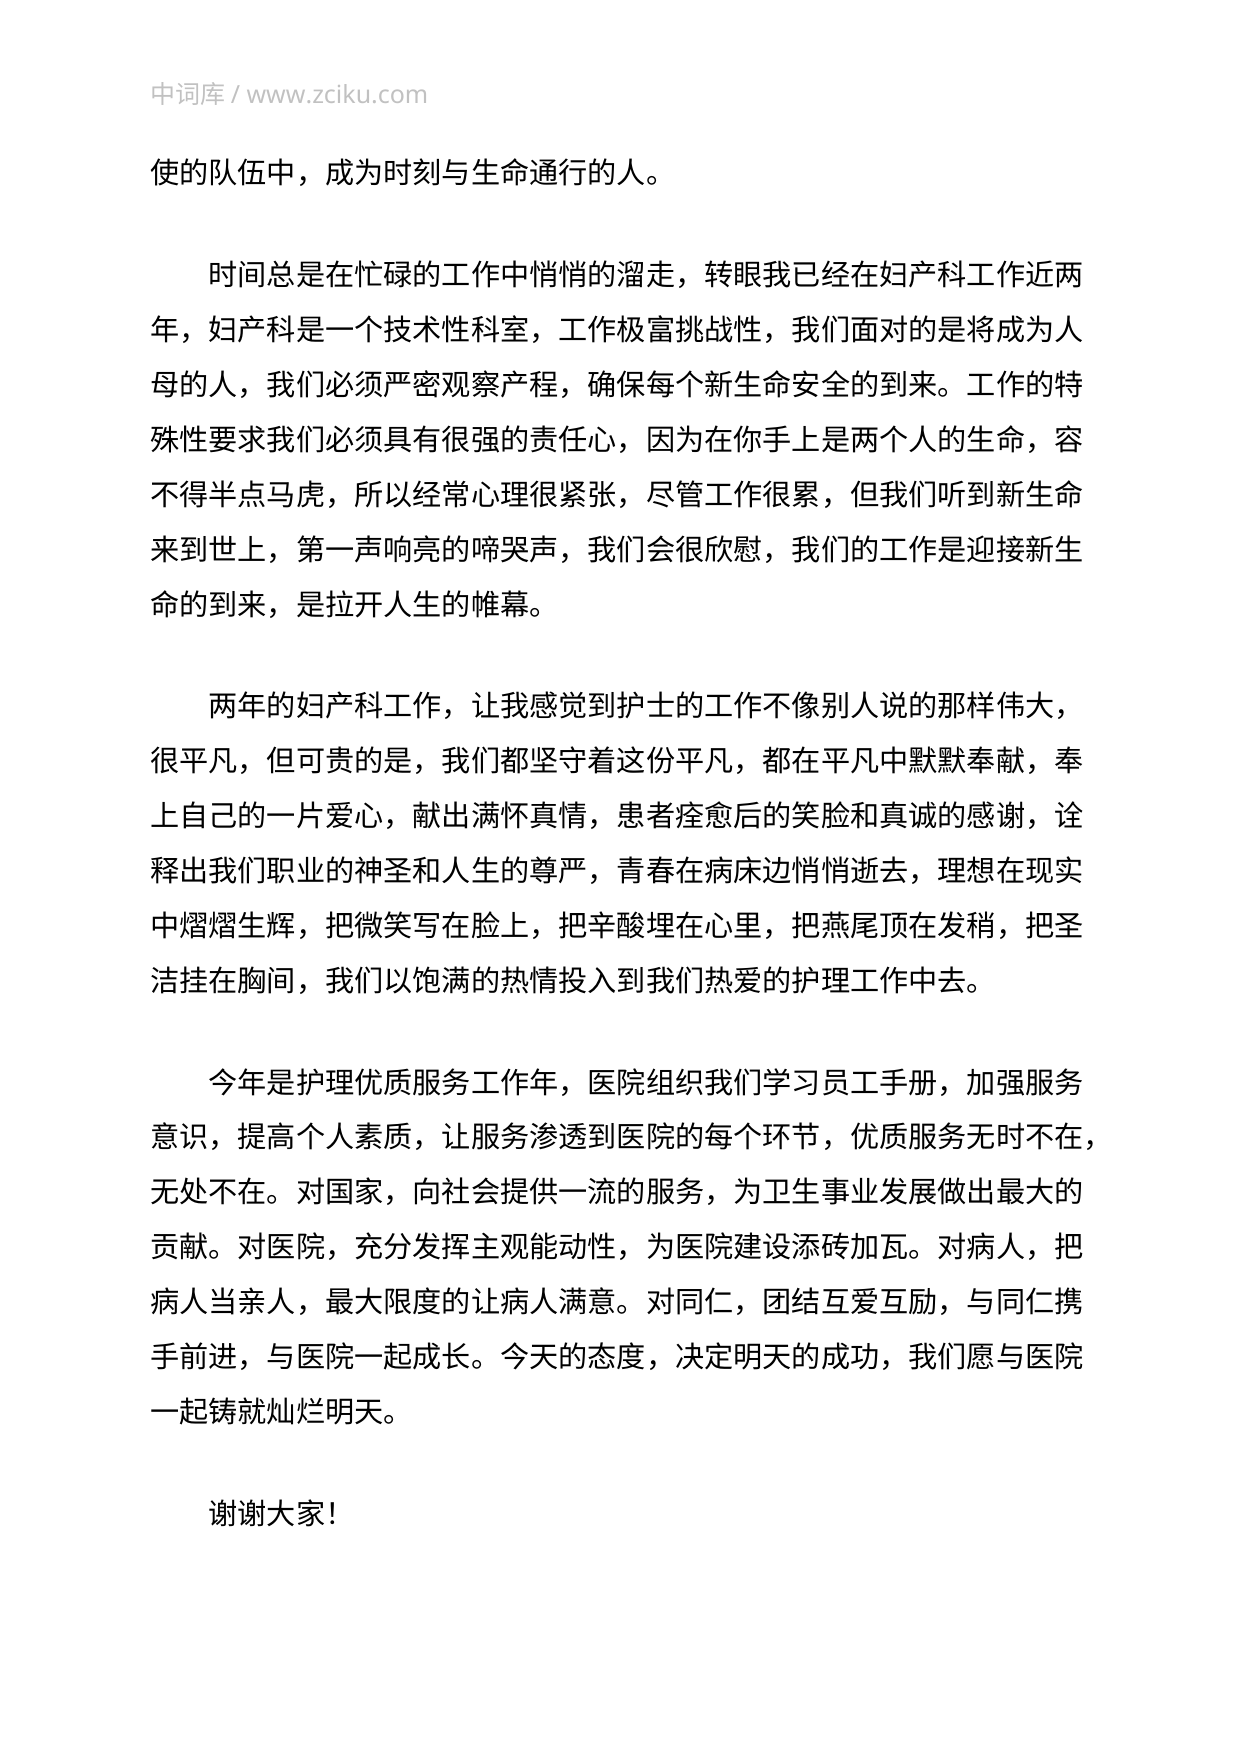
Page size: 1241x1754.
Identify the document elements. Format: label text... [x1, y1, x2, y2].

text 今年是护理优质服务工作年，医院组织我们学习员工手册，加强服务意识，提高个人素质，让服务渗透到医院的每个环节，优质服务无时不在，无处不在。对国家，向社会提供一流的服务，为卫生事业发展做出最大的贡献。对医院，充分发挥主观能动性，为医院建设添砖加瓦。对病人，把病人当亲人，最大限度的让病人满意。对同仁，团结互爱互励，与同仁携手前进，与医院一起成长。今天的态度，决定明天的成功，我们愿与医院一起铸就灿烂明天。 [150, 1059, 1090, 1431]
text 两年的妇产科工作，让我感觉到护士的工作不像别人说的那样伟大，很平凡，但可贵的是，我们都坚守着这份平凡，都在平凡中默默奉献，奉上自己的一片爱心，献出满怀真情，患者痊愈后的笑脸和真诚的感谢，诠释出我们职业的神圣和人生的尊严，青春在病床边悄悄逝去，理想在现实中熠熠生辉，把微笑写在脸上，把辛酸埋在心里，把燕尾顶在发稍，把圣洁挂在胸间，我们以饱满的热情投入到我们热爱的护理工作中去。 [150, 683, 1090, 1000]
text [150, 150, 1090, 192]
text 时间总是在忙碌的工作中悄悄的溜走，转眼我已经在妇产科工作近两年，妇产科是一个技术性科室，工作极富挑战性，我们面对的是将成为人母的人，我们必须严密观察产程，确保每个新生命安全的到来。工作的特殊性要求我们必须具有很强的责任心，因为在你手上是两个人的生命，容不得半点马虎，所以经常心理很紧张，尽管工作很累，但我们听到新生命来到世上，第一声响亮的啼哭声，我们会很欣慰，我们的工作是迎接新生命的到来，是拉开人生的帷幕。 [150, 252, 1090, 623]
text 谢谢大家！ [150, 1490, 1090, 1533]
